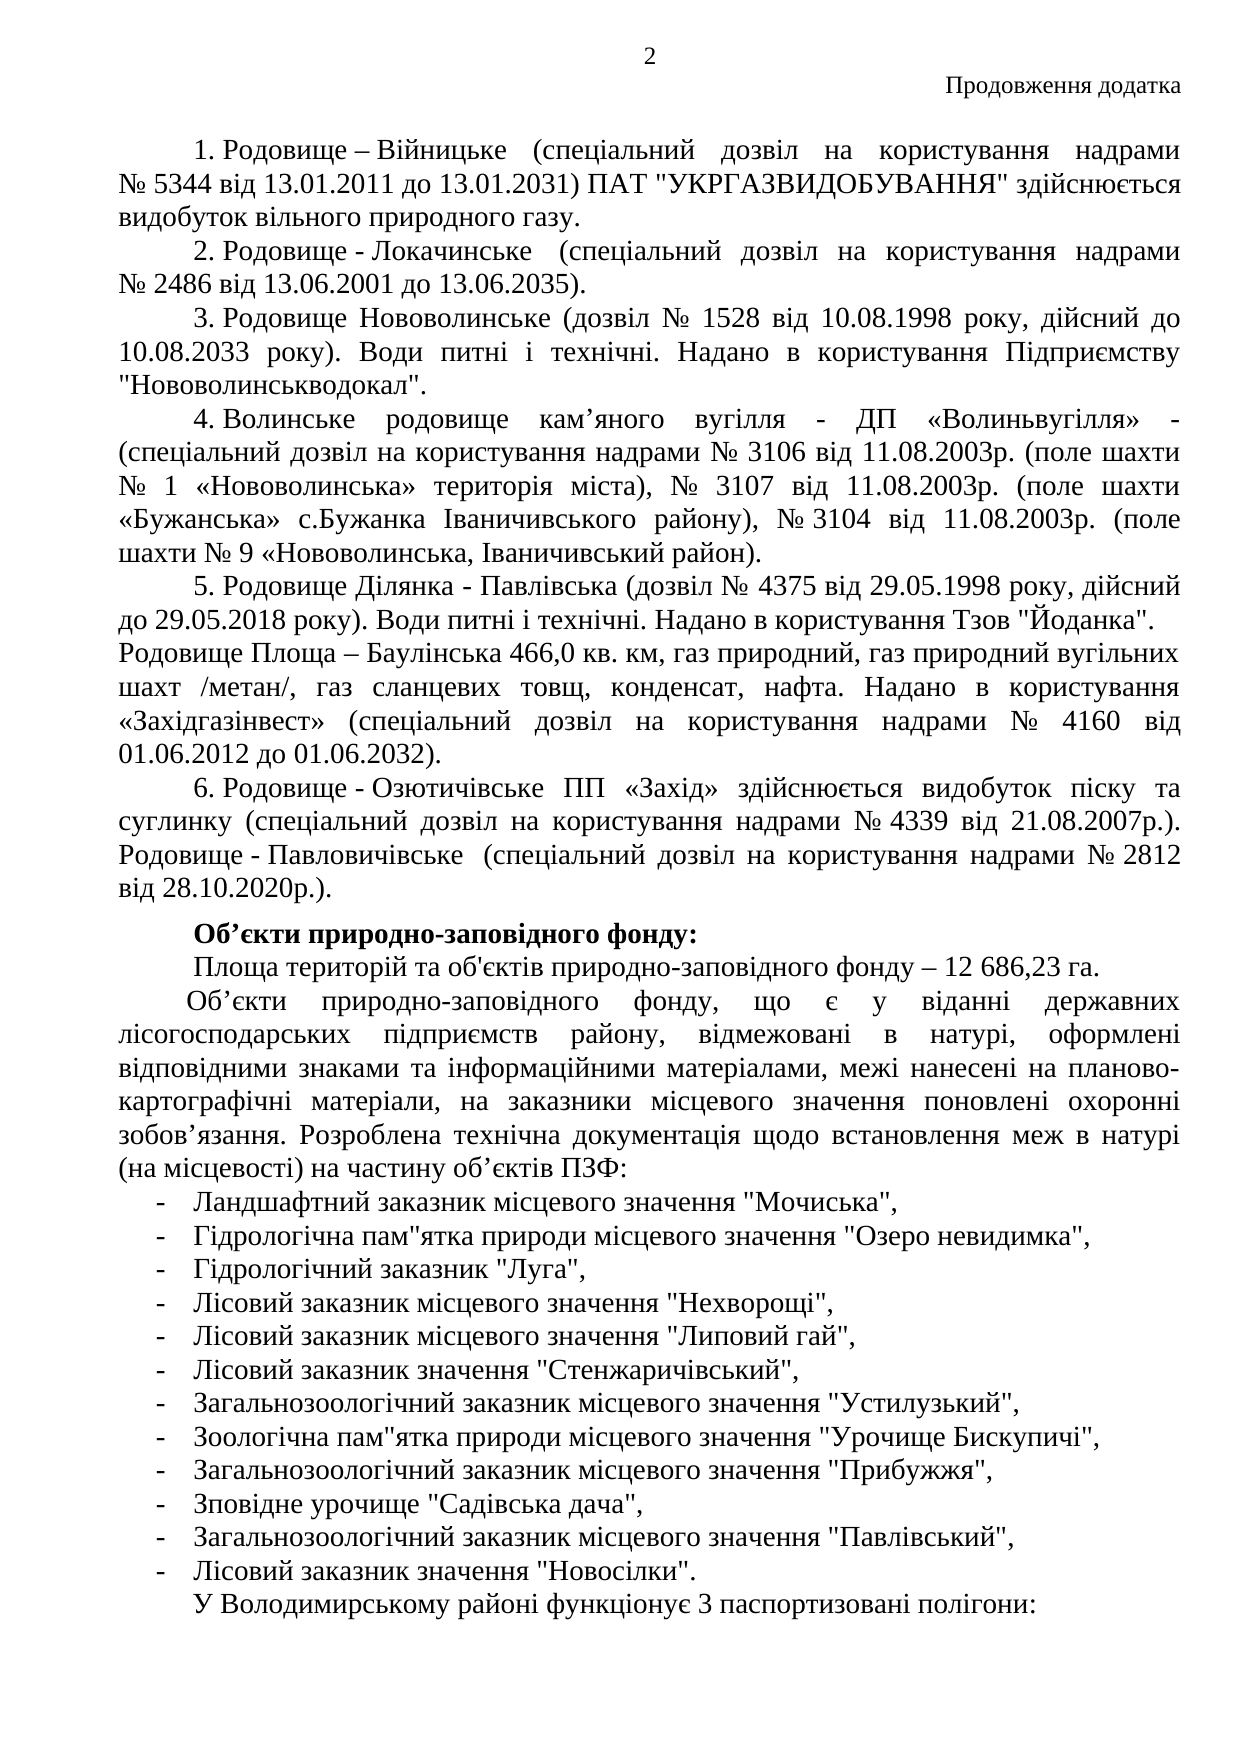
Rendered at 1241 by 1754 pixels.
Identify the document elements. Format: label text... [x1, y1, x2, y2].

list Гідрологічний заказник "Луга", [156, 1251, 1181, 1285]
text Об’єкти природно-заповідного фонду, що є у віданні державних лісогосподарських підприємств району, відмежовані в натурі, оформлені відповідними знаками та інформаційними матеріалами, межі нанесені на планово-картографічні матеріали, на заказники місцевого значення поновлені охоронні зобов’язання. Розроблена технічна документація щодо встановлення меж в натурі (на місцевості) на частину об’єктів ПЗФ: [118, 983, 1181, 1184]
list Зоологічна пам"ятка природи місцевого значення "Урочище Бискупичі", [156, 1419, 1181, 1452]
text 6. Родовище - Озютичівське ПП «Захід» здійснюється видобуток піску та суглинку (спеціальний дозвіл на користування надрами № 4339 від 21.08.2007р.). Родовище - Павловичівське (спеціальний дозвіл на користування надрами № 2812 від 28.10.2020р.). [118, 770, 1181, 904]
list Зповідне урочище "Садівська дача", [156, 1486, 1181, 1519]
text 2. Родовище - Локачинське (спеціальний дозвіл на користування надрами № 2486 від 13.06.2001 до 13.06.2035). [118, 233, 1181, 300]
text Родовище Площа – Баулінська 466,0 кв. км, газ природний, газ природний вугільних шахт /метан/, газ сланцевих товщ, конденсат, нафта. Надано в користування «Західгазінвест» (спеціальний дозвіл на користування надрами № 4160 від 01.06.2012 до 01.06.2032). [118, 636, 1181, 770]
text У Володимирському районі функціонує 3 паспортизовані полігони: [118, 1587, 1181, 1620]
text Об’єкти природно-заповідного фонду: [118, 916, 1181, 949]
text Площа територій та об'єктів природно-заповідного фонду – 12 686,23 га. [118, 949, 1181, 983]
text 5. Родовище Ділянка - Павлівська (дозвіл № 4375 від 29.05.1998 року, дійсний до 29.05.2018 року). Води питні і технічні. Надано в користування Тзов "Йоданка". [118, 568, 1181, 636]
list Лісовий заказник значення "Стенжаричівський", [156, 1352, 1181, 1385]
list Загальнозоологічний заказник місцевого значення "Павлівський", [156, 1519, 1181, 1553]
list Лісовий заказник місцевого значення "Нехворощі", [156, 1285, 1181, 1318]
list Лісовий заказник значення "Новосілки". [156, 1553, 1181, 1587]
text 4. Волинське родовище кам’яного вугілля - ДП «Волиньвугілля» - (спеціальний дозвіл на користування надрами № 3106 від 11.08.2003р. (поле шахти № 1 «Нововолинська» територія міста), № 3107 від 11.08.2003р. (поле шахти «Бужанська» с.Бужанка Іваничивського району), № 3104 від 11.08.2003р. (поле шахти № 9 «Нововолинська, Іваничивський район). [118, 401, 1181, 568]
list Ландшафтний заказник місцевого значення "Мочиська", [156, 1184, 1181, 1218]
list Загальнозоологічний заказник місцевого значення "Устилузький", [156, 1385, 1181, 1419]
list Гідрологічна пам"ятка природи місцевого значення "Озеро невидимка", [156, 1218, 1181, 1251]
text 1. Родовище – Війницьке (спеціальний дозвіл на користування надрами № 5344 від 13.01.2011 до 13.01.2031) ПАТ "УКРГАЗВИДОБУВАННЯ" здійснюється видобуток вільного природного газу. [118, 132, 1181, 233]
list Лісовий заказник місцевого значення "Липовий гай", [156, 1318, 1181, 1352]
text 3. Родовище Нововолинське (дозвіл № 1528 від 10.08.1998 року, дійсний до 10.08.2033 року). Води питні і технічні. Надано в користування Підприємству "Нововолинськводокал". [118, 300, 1181, 401]
list Загальнозоологічний заказник місцевого значення "Прибужжя", [156, 1452, 1181, 1486]
